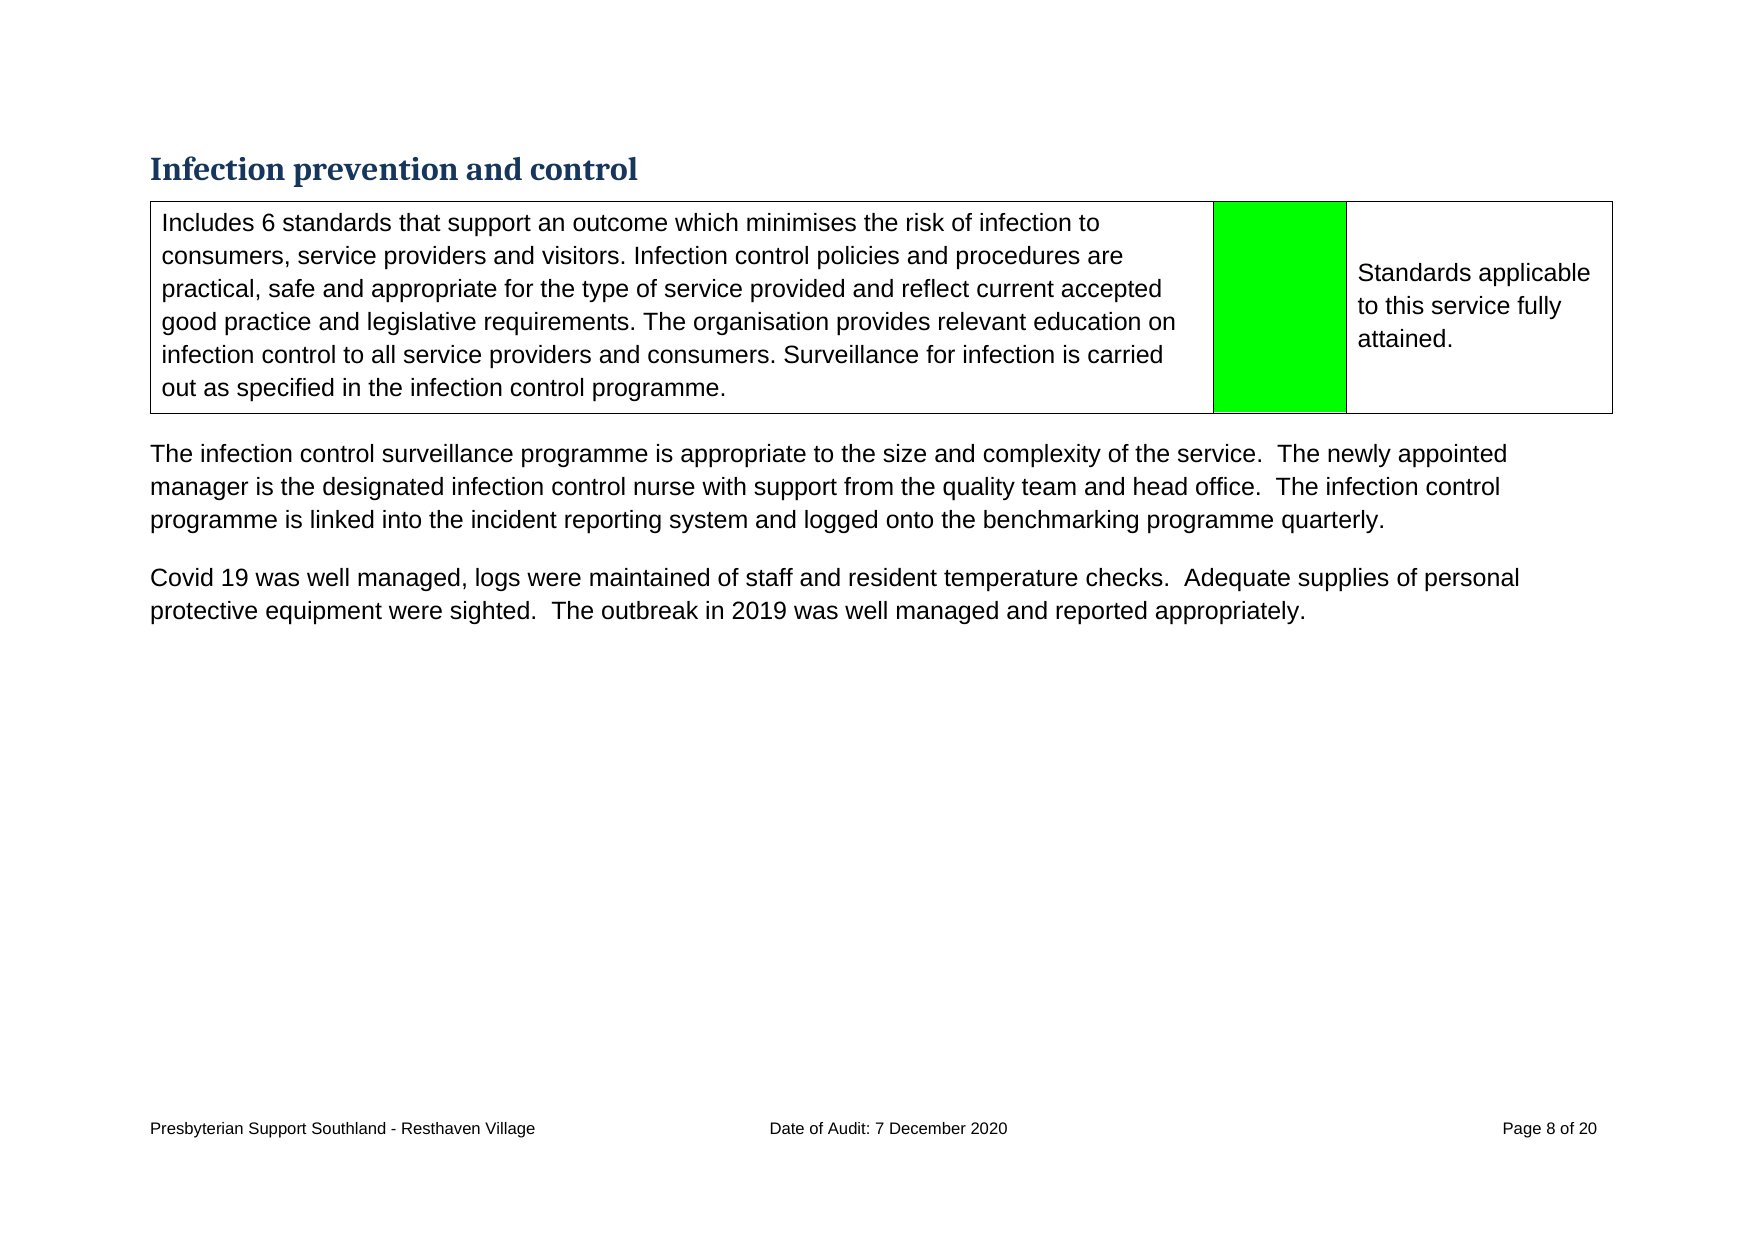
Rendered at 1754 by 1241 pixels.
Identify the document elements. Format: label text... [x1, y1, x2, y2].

table_header [1214, 202, 1346, 412]
text The infection control surveillance programme is appropriate to the size and complexity of the service. The newly appointed manager is the designated infection control nurse with support from the quality team and head office. The infection control programme is linked into the incident reporting system and logged onto the benchmarking programme quarterly. [150, 438, 1604, 533]
text Covid 19 was well managed, logs were maintained of staff and resident temperature checks. Adequate supplies of personal protective equipment were sighted. The outbreak in 2019 was well managed and reported appropriately. [150, 563, 1604, 624]
subtitle Infection prevention and control [150, 150, 1604, 188]
table_header Includes 6 standards that support an outcome which minimises the risk of infection to consumers, service providers and visitors. Infection control policies and procedures are practical, safe and appropriate for the type of service provided and reflect current accepted good practice and legislative requirements. The organisation provides relevant education on infection control to all service providers and consumers. Surveillance for infection is carried out as specified in the infection control programme. [151, 202, 1213, 412]
table_header Standards applicable to this service fully attained. [1347, 202, 1612, 412]
